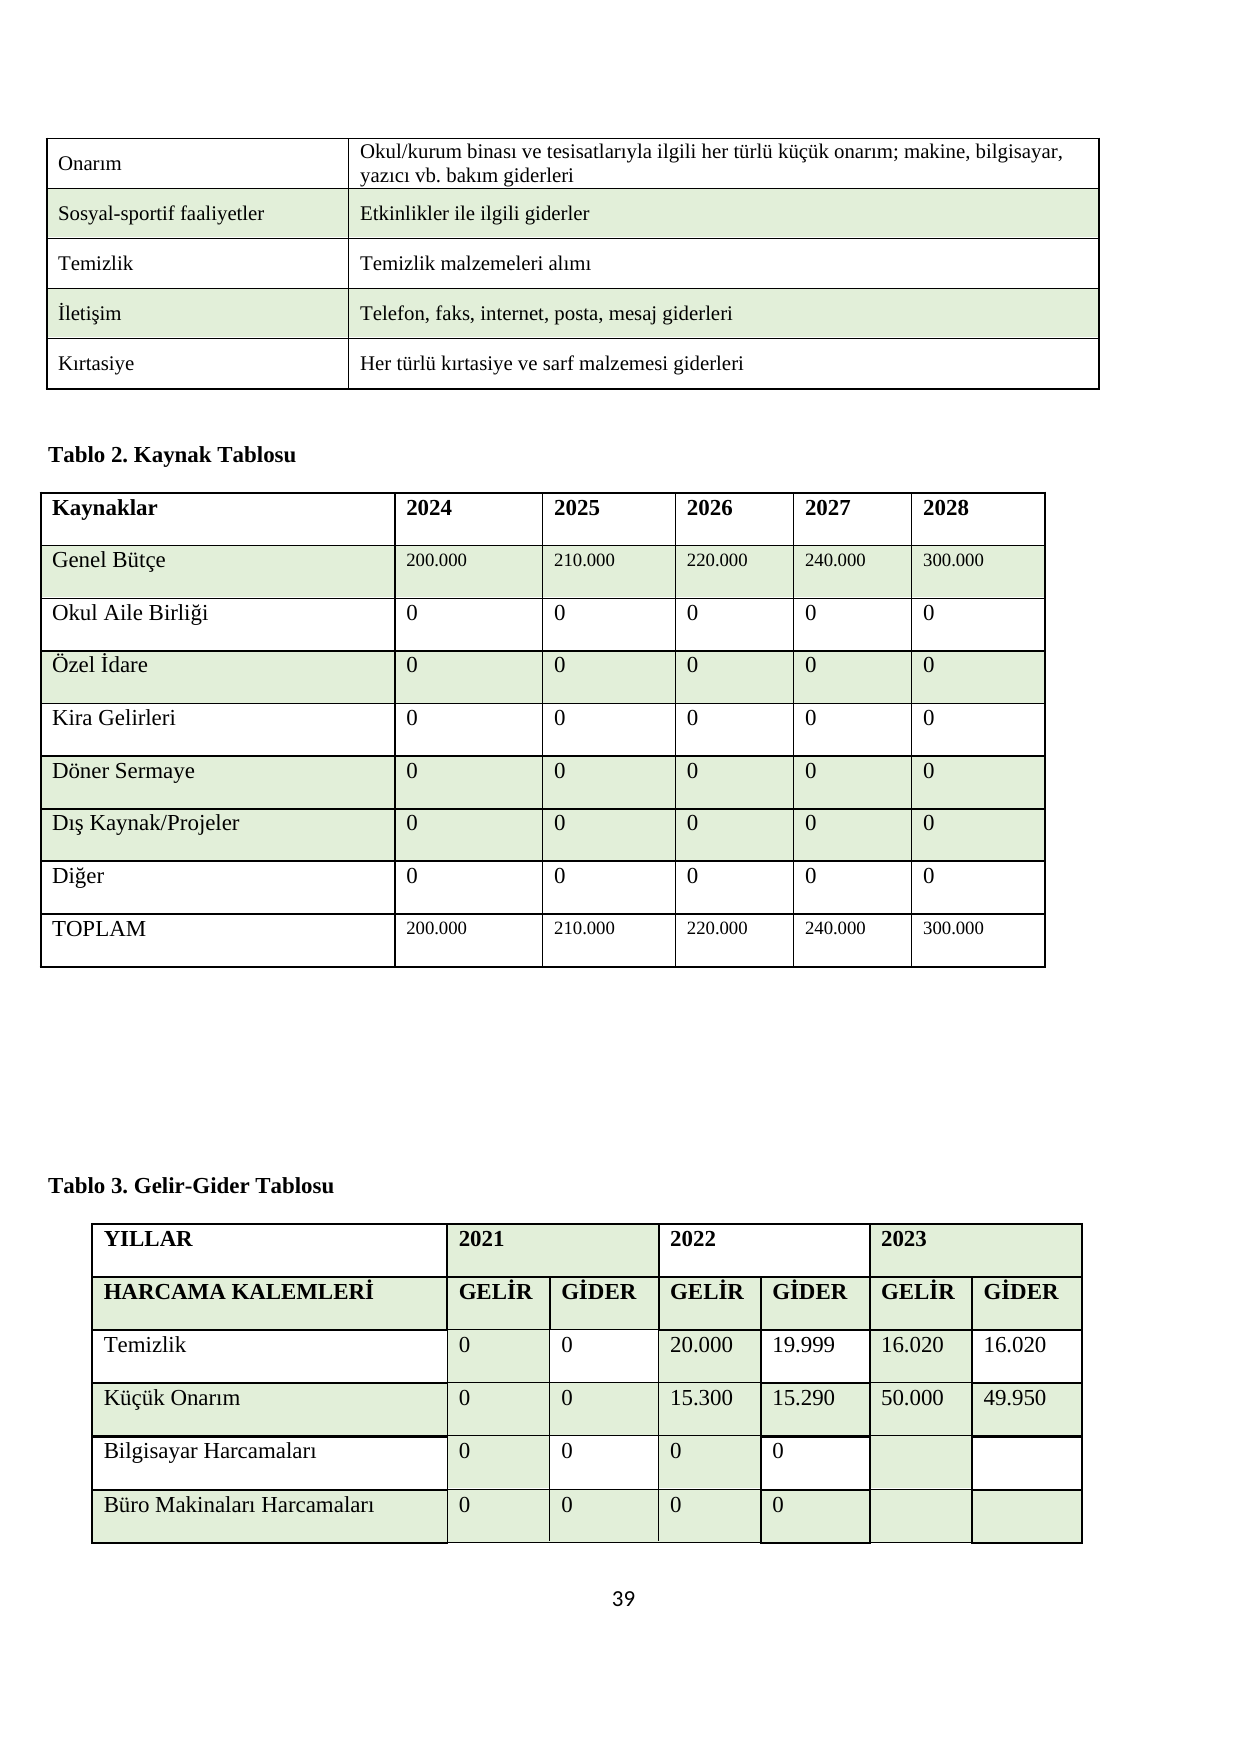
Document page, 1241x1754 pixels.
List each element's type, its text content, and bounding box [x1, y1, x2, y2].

table_cell 0 [396, 652, 542, 703]
table_header Kaynaklar [42, 494, 394, 545]
table_cell GELİR [448, 1278, 549, 1329]
table_cell 200.000 [396, 546, 542, 597]
table_header 2026 [676, 494, 793, 545]
table_cell Temizlik [48, 239, 348, 287]
table_cell 15.290 [762, 1384, 869, 1435]
table_cell 50.000 [871, 1383, 971, 1435]
table_cell 0 [659, 1436, 760, 1488]
table_header 2021 [448, 1225, 658, 1276]
table_cell 0 [396, 757, 542, 808]
table_cell 0 [676, 704, 793, 755]
table_cell 16.020 [973, 1331, 1081, 1382]
table_header YILLAR [93, 1225, 446, 1276]
table_cell 0 [676, 599, 793, 650]
table_cell 0 [396, 599, 542, 650]
table_cell 240.000 [794, 915, 911, 966]
table_cell 0 [543, 704, 675, 755]
table_header 2025 [543, 494, 675, 545]
table_header 2023 [871, 1225, 1081, 1276]
table_cell GİDER [551, 1278, 658, 1329]
table_cell 0 [794, 704, 911, 755]
table_cell 0 [396, 862, 542, 913]
table_cell 220.000 [676, 915, 793, 966]
table_cell 0 [912, 757, 1044, 808]
table_cell 0 [676, 757, 793, 808]
table_cell Kira Gelirleri [42, 704, 394, 755]
table_cell 0 [543, 862, 675, 913]
table_cell [973, 1438, 1081, 1488]
table_cell Genel Bütçe [42, 546, 394, 597]
table_cell 300.000 [912, 915, 1044, 966]
table_cell 15.300 [659, 1383, 760, 1435]
table_cell 0 [762, 1438, 869, 1488]
text Tablo 3. Gelir-Gider Tablosu [48, 1172, 1198, 1198]
table_cell Okul Aile Birliği [42, 599, 394, 650]
table_cell 0 [912, 810, 1044, 860]
table_cell 0 [550, 1330, 658, 1382]
table_cell GİDER [973, 1278, 1081, 1329]
table_cell 0 [543, 652, 675, 703]
table_cell Büro Makinaları Harcamaları [93, 1491, 447, 1542]
table_cell 0 [659, 1490, 760, 1542]
table_cell Özel İdare [42, 652, 394, 703]
table_cell 0 [543, 757, 675, 808]
table_cell 0 [794, 652, 911, 703]
table_cell 16.020 [871, 1331, 971, 1382]
table_cell 0 [912, 599, 1044, 650]
table_cell 0 [448, 1490, 550, 1542]
table_cell TOPLAM [42, 915, 394, 966]
table_cell Her türlü kırtasiye ve sarf malzemesi giderleri [349, 339, 1098, 387]
table_cell 0 [396, 810, 542, 860]
table_cell HARCAMA KALEMLERİ [93, 1278, 446, 1329]
table_cell 210.000 [543, 546, 675, 597]
table_header 2024 [396, 494, 542, 545]
table_header 2028 [912, 494, 1044, 545]
table_cell Temizlik [93, 1331, 447, 1382]
table_cell GELİR [871, 1278, 971, 1329]
table_header 2027 [794, 494, 911, 545]
table_cell Diğer [42, 862, 394, 913]
table_cell 0 [550, 1490, 659, 1542]
table_cell 0 [543, 810, 675, 860]
table_cell 0 [550, 1383, 658, 1435]
table_cell 200.000 [396, 915, 542, 966]
table_cell 0 [794, 810, 911, 860]
table_cell Küçük Onarım [93, 1384, 447, 1435]
table_header 2022 [660, 1225, 869, 1276]
table_cell Temizlik malzemeleri alımı [349, 239, 1098, 287]
table_cell 0 [912, 862, 1044, 913]
table_cell Okul/kurum binası ve tesisatlarıyla ilgili her türlü küçük onarım; makine, bilgisayar, yazıcı vb. bakım giderleri [349, 139, 1098, 187]
table_cell GELİR [660, 1278, 760, 1329]
table_cell Sosyal-sportif faaliyetler [48, 189, 348, 237]
table_cell 220.000 [676, 546, 793, 597]
table_cell 0 [448, 1436, 549, 1488]
table_cell 0 [543, 599, 675, 650]
table_cell 0 [676, 810, 793, 860]
table_cell 0 [762, 1491, 869, 1542]
table_cell Telefon, faks, internet, posta, mesaj giderleri [349, 289, 1098, 337]
table_cell 300.000 [912, 546, 1044, 597]
table_cell Kırtasiye [48, 339, 348, 387]
table_cell 20.000 [659, 1331, 760, 1382]
text Tablo 2. Kaynak Tablosu [48, 441, 1198, 467]
table_cell [871, 1436, 971, 1488]
table_cell [973, 1491, 1081, 1542]
table_cell 0 [794, 757, 911, 808]
table_cell Etkinlikler ile ilgili giderler [349, 189, 1098, 237]
table_cell 49.950 [973, 1384, 1081, 1435]
table_cell 0 [676, 652, 793, 703]
table_cell 0 [550, 1436, 658, 1488]
table_cell Bilgisayar Harcamaları [93, 1438, 447, 1488]
table_cell 0 [912, 704, 1044, 755]
table_cell İletişim [48, 289, 348, 337]
table_cell [871, 1490, 971, 1542]
table_cell 0 [676, 862, 793, 913]
table_cell 240.000 [794, 546, 911, 597]
table_cell 0 [396, 704, 542, 755]
table_cell 0 [448, 1330, 549, 1382]
table_cell 0 [912, 652, 1044, 703]
table_cell 0 [794, 599, 911, 650]
table_cell Döner Sermaye [42, 757, 394, 808]
table_cell Onarım [48, 139, 348, 187]
table_cell 19.999 [762, 1331, 869, 1382]
table_cell 0 [448, 1383, 549, 1435]
table_cell Dış Kaynak/Projeler [42, 810, 394, 860]
table_cell 210.000 [543, 915, 675, 966]
table_cell 0 [794, 862, 911, 913]
table_cell GİDER [762, 1278, 869, 1329]
